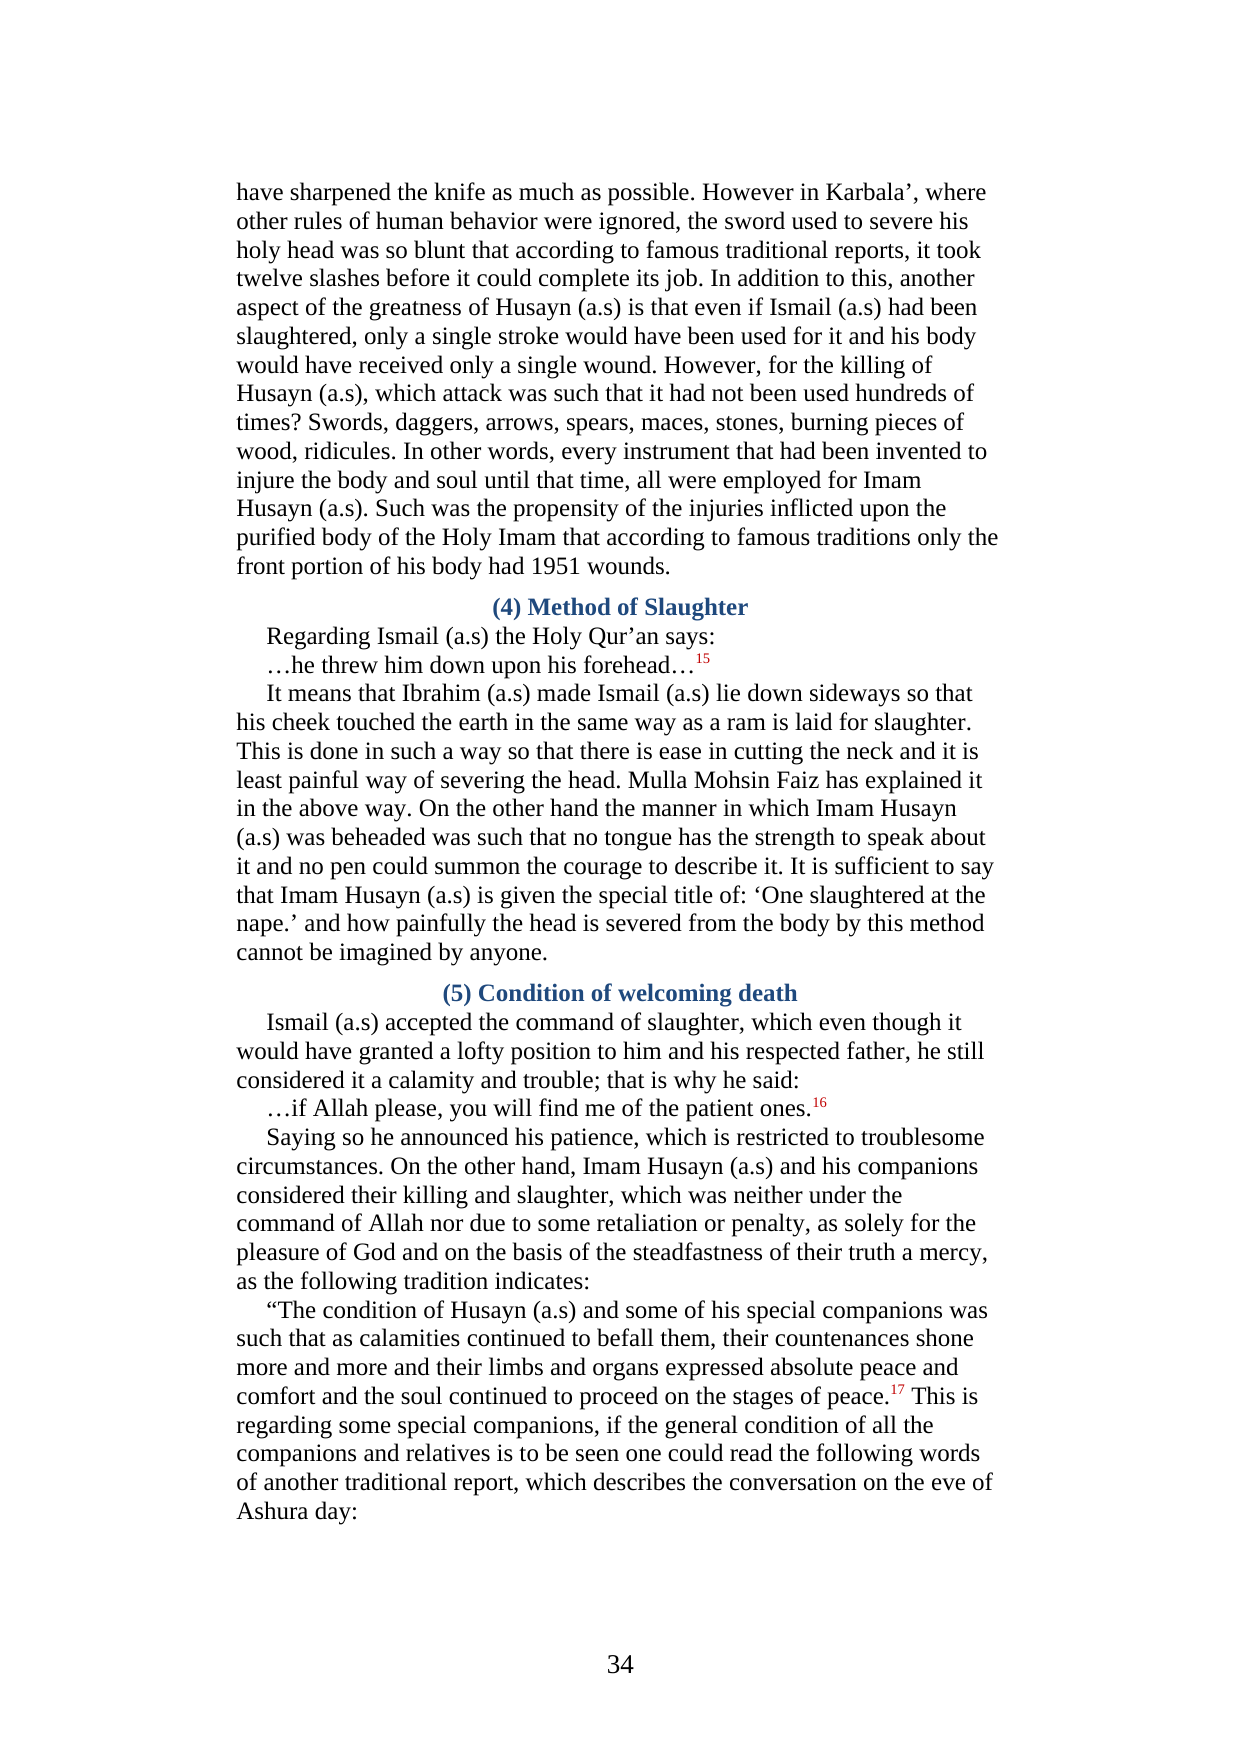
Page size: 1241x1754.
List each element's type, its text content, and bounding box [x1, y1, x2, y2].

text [236, 177, 1004, 580]
text …if Allah please, you will find me of the patient ones.16 [236, 1093, 1004, 1122]
text It means that Ibrahim (a.s) made Ismail (a.s) lie down sideways so that his cheek touched the earth in the same way as a ram is laid for slaughter. This is done in such a way so that there is ease in cutting the neck and it is least painful way of severing the head. Mulla Mohsin Faiz has explained it in the above way. On the other hand the manner in which Imam Husayn (a.s) was beheaded was such that no tongue has the strength to speak about it and no pen could summon the courage to describe it. It is sufficient to say that Imam Husayn (a.s) is given the special title of: ‘One slaughtered at the nape.’ and how painfully the head is severed from the body by this method cannot be imagined by anyone. [236, 678, 1004, 966]
subtitle (5) Condition of welcoming death [236, 978, 1004, 1007]
text Ismail (a.s) accepted the command of slaughter, which even though it would have granted a lofty position to him and his respected father, he still considered it a calamity and trouble; that is why he said: [236, 1007, 1004, 1093]
subtitle (4) Method of Slaughter [236, 592, 1004, 621]
text Regarding Ismail (a.s) the Holy Qur’an says: [236, 621, 1004, 650]
text …he threw him down upon his forehead…15 [236, 650, 1004, 678]
text “The condition of Husayn (a.s) and some of his special companions was such that as calamities continued to befall them, their countenances shone more and more and their limbs and organs expressed absolute peace and comfort and the soul continued to proceed on the stages of peace.17 This is regarding some special companions, if the general condition of all the companions and relatives is to be seen one could read the following words of another traditional report, which describes the conversation on the eve of Ashura day: [236, 1295, 1004, 1525]
text Saying so he announced his patience, which is restricted to troublesome circumstances. On the other hand, Imam Husayn (a.s) and his companions considered their killing and slaughter, which was neither under the command of Allah nor due to some retaliation or penalty, as solely for the pleasure of God and on the basis of the steadfastness of their truth a mercy, as the following tradition indicates: [236, 1122, 1004, 1295]
